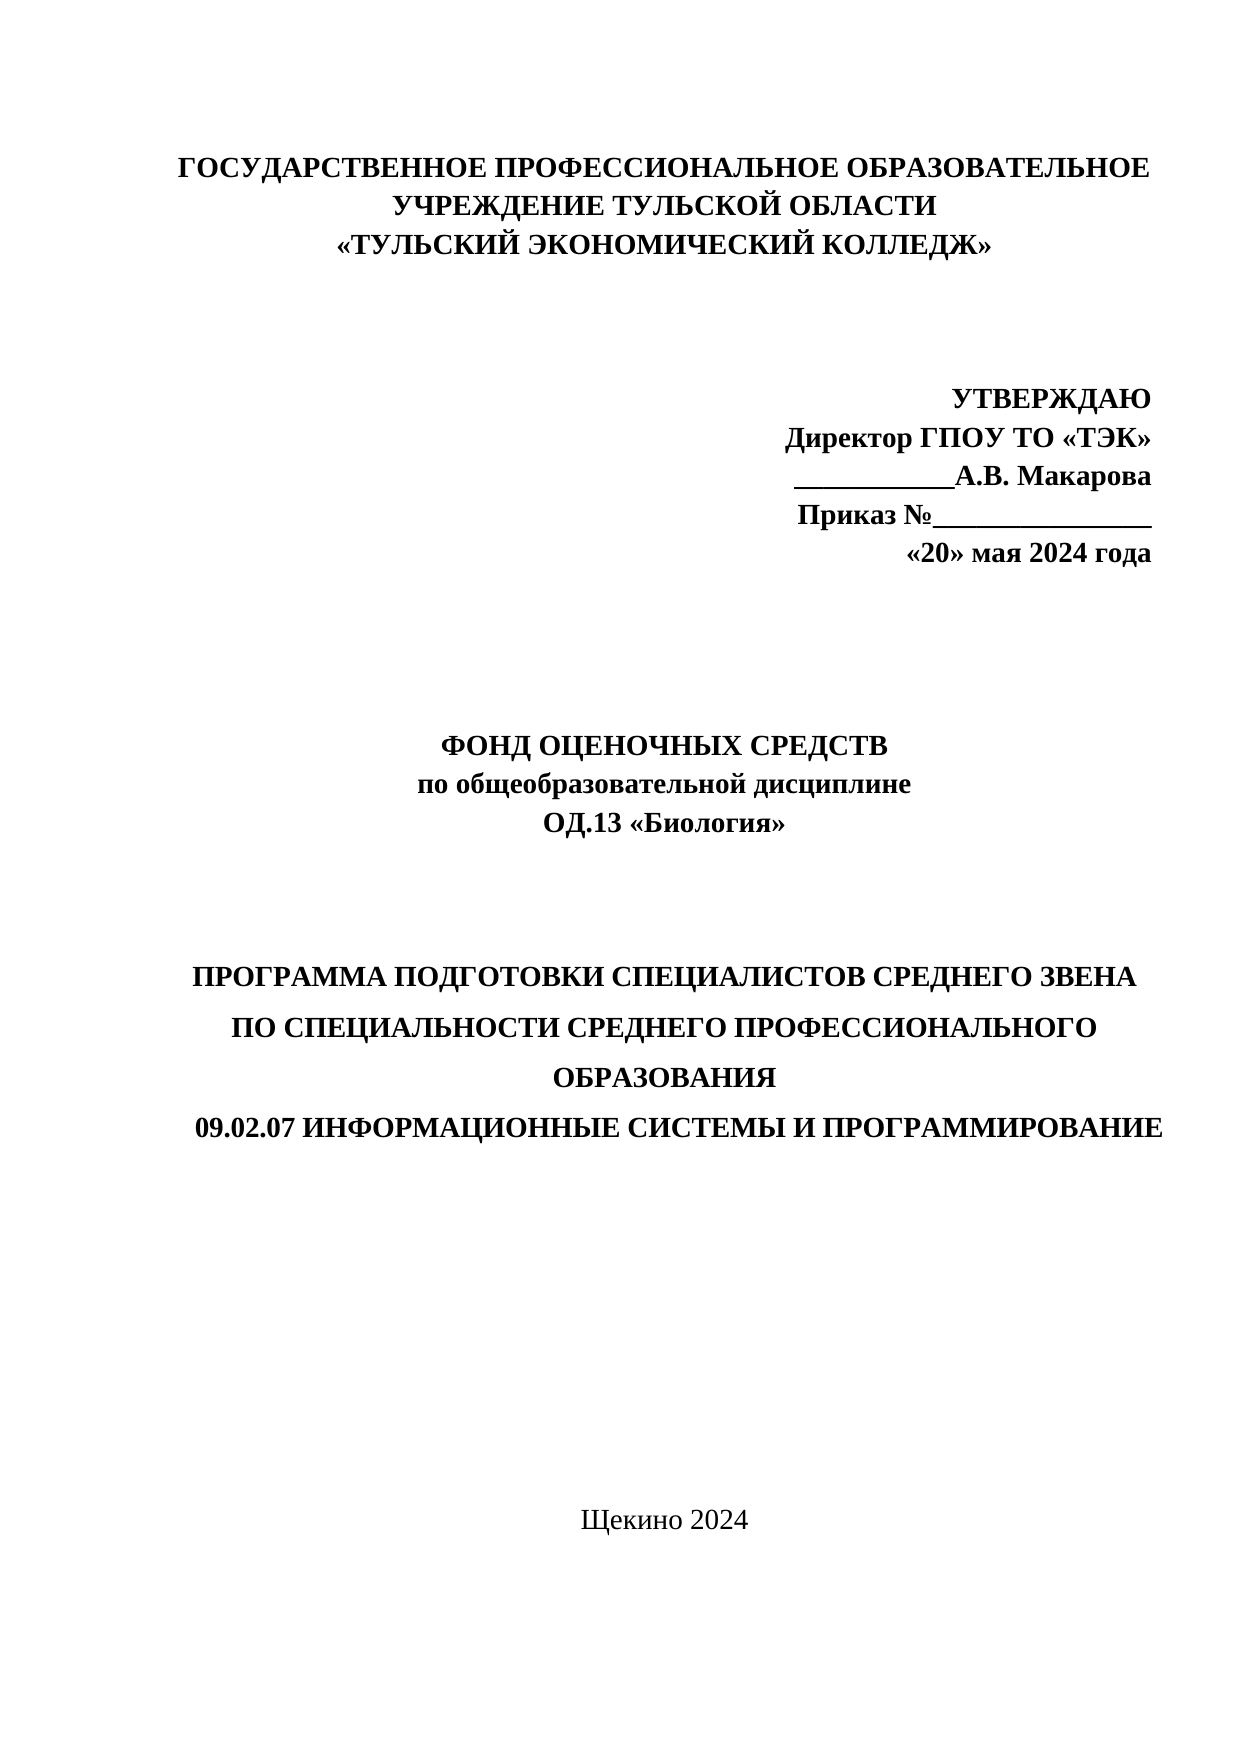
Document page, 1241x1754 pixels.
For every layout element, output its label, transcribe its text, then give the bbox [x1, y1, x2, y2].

text 09.02.07 ИНФОРМАЦИОННЫЕ СИСТЕМЫ И ПРОГРАММИРОВАНИЕ [177, 1110, 1181, 1144]
text Приказ №_______________ [177, 497, 1152, 530]
text ФОНД ОЦЕНОЧНЫХ СРЕДСТВ [177, 728, 1152, 762]
text «20» мая 2024 года [177, 535, 1152, 569]
text ОД.13 «Биология» [177, 805, 1152, 839]
text УТВЕРЖДАЮ [177, 381, 1152, 415]
text ГОСУДАРСТВЕННОЕ ПРОФЕССИОНАЛЬНОЕ ОБРАЗОВАТЕЛЬНОЕ [177, 150, 1152, 183]
text ПРОГРАММА ПОДГОТОВКИ СПЕЦИАЛИСТОВ СРЕДНЕГО ЗВЕНА ПО СПЕЦИАЛЬНОСТИ СРЕДНЕГО ПРОФЕССИОНАЛЬНОГО ОБРАЗОВАНИЯ [177, 959, 1152, 1093]
text УЧРЕЖДЕНИЕ ТУЛЬСКОЙ ОБЛАСТИ [177, 188, 1152, 222]
text «ТУЛЬСКИЙ ЭКОНОМИЧЕСКИЙ КОЛЛЕДЖ» [177, 227, 1152, 261]
text Щекино 2024 [177, 1502, 1152, 1536]
text ___________А.В. Макарова [177, 458, 1152, 492]
text по общеобразовательной дисциплине [177, 767, 1152, 800]
text Директор ГПОУ ТО «ТЭК» [177, 420, 1152, 453]
